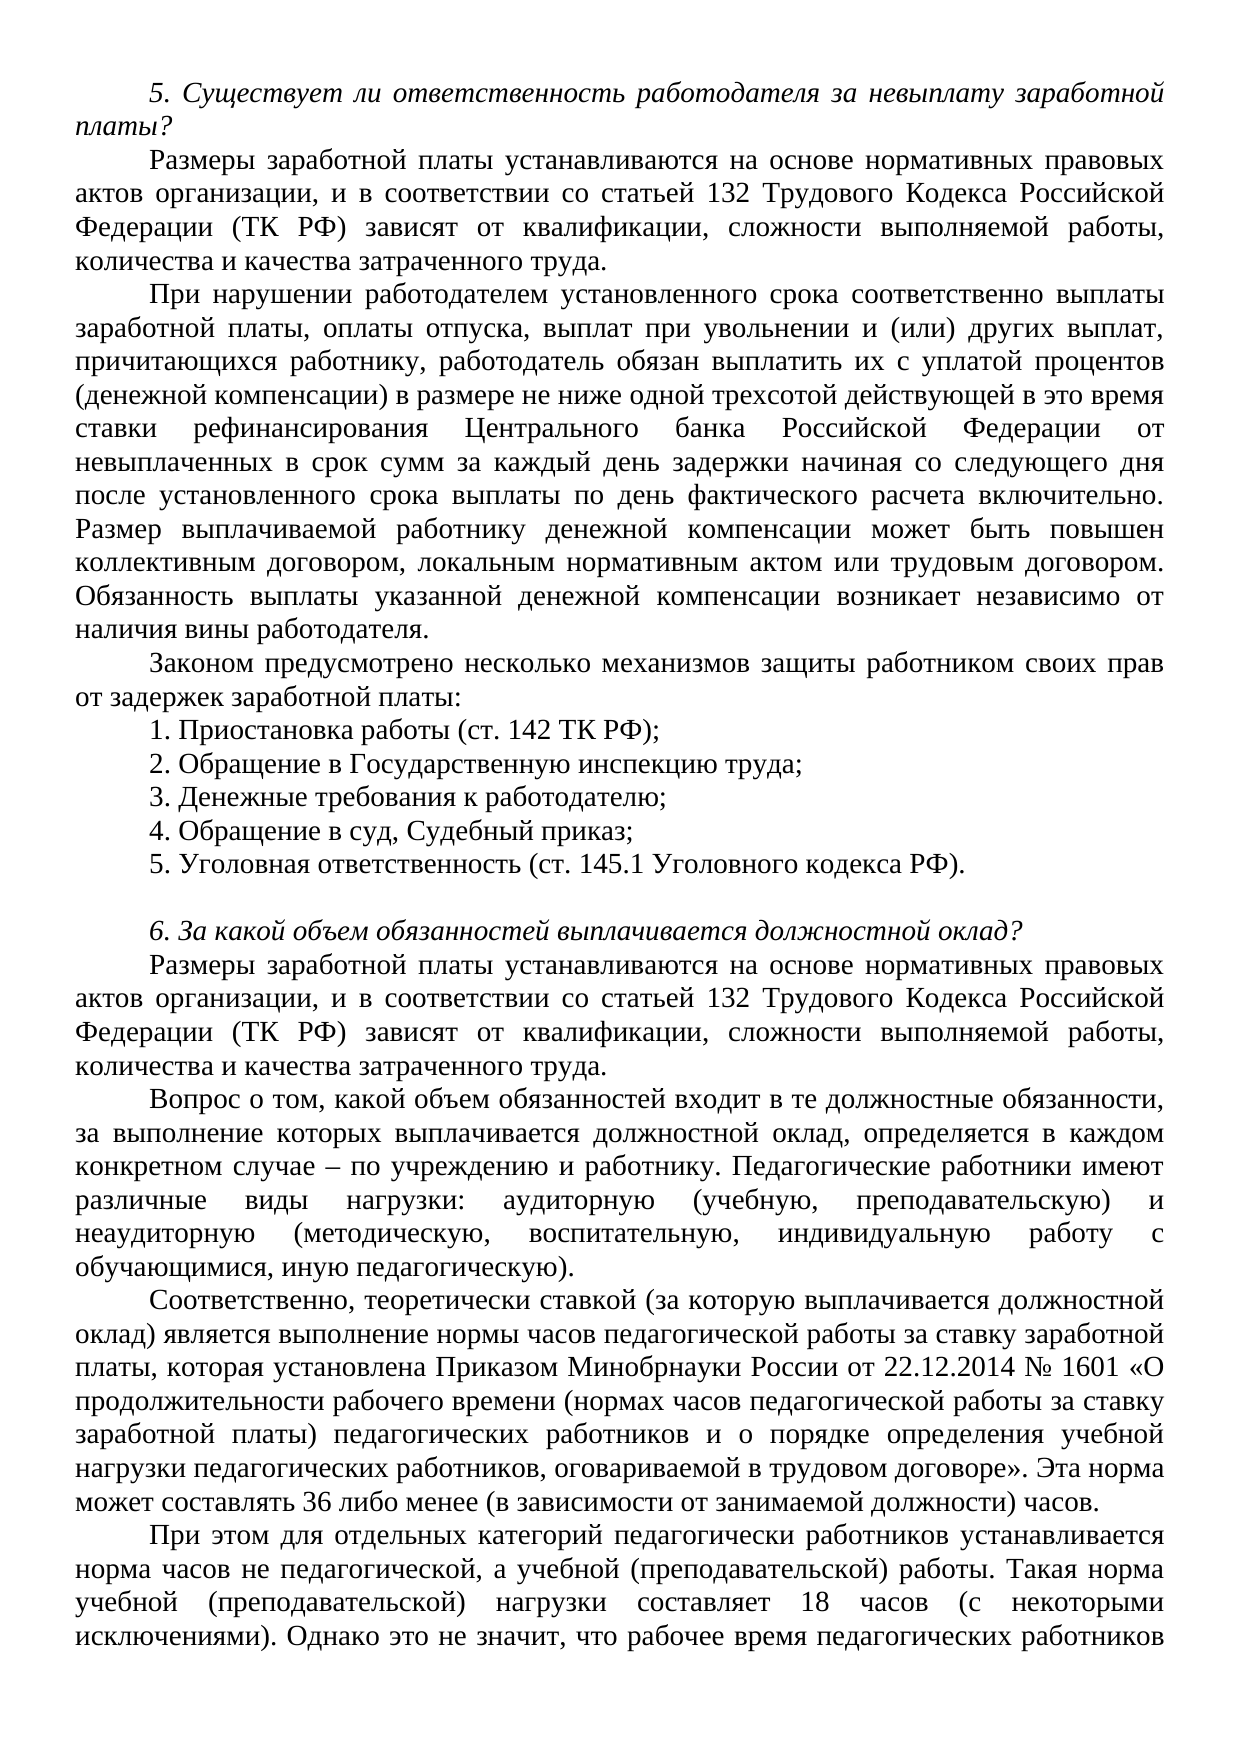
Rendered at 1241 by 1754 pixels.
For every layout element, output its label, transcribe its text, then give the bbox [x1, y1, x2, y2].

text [75, 1517, 1165, 1651]
text 2. Обращение в Государственную инспекцию труда; [75, 746, 1165, 779]
text 4. Обращение в суд, Судебный приказ; [75, 813, 1165, 846]
text 6. За какой объем обязанностей выплачивается должностной оклад? [75, 913, 1165, 947]
text 1. Приостановка работы (ст. 142 ТК РФ); [75, 712, 1165, 746]
text 3. Денежные требования к работодателю; [75, 779, 1165, 813]
text Вопрос о том, какой объем обязанностей входит в те должностные обязанности, за выполнение которых выплачивается должностной оклад, определяется в каждом конкретном случае – по учреждению и работнику. Педагогические работники имеют различные виды нагрузки: аудиторную (учебную, преподавательскую) и неаудиторную (методическую, воспитательную, индивидуальную работу с обучающимися, иную педагогическую). [75, 1081, 1165, 1282]
text Размеры заработной платы устанавливаются на основе нормативных правовых актов организации, и в соответствии со статьей 132 Трудового Кодекса Российской Федерации (ТК РФ) зависят от квалификации, сложности выполняемой работы, количества и качества затраченного труда. [75, 142, 1165, 276]
text При нарушении работодателем установленного срока соответственно выплаты заработной платы, оплаты отпуска, выплат при увольнении и (или) других выплат, причитающихся работнику, работодатель обязан выплатить их с уплатой процентов (денежной компенсации) в размере не ниже одной трехсотой действующей в это время ставки рефинансирования Центрального банка Российской Федерации от невыплаченных в срок сумм за каждый день задержки начиная со следующего дня после установленного срока выплаты по день фактического расчета включительно. Размер выплачиваемой работнику денежной компенсации может быть повышен коллективным договором, локальным нормативным актом или трудовым договором. Обязанность выплаты указанной денежной компенсации возникает независимо от наличия вины работодателя. [75, 276, 1165, 645]
text 5. Существует ли ответственность работодателя за невыплату заработной платы? [75, 75, 1165, 142]
text Законом предусмотрено несколько механизмов защиты работником своих прав от задержек заработной платы: [75, 645, 1165, 712]
text Соответственно, теоретически ставкой (за которую выплачивается должностной оклад) является выполнение нормы часов педагогической работы за ставку заработной платы, которая установлена Приказом Минобрнауки России от 22.12.2014 № 1601 «О продолжительности рабочего времени (нормах часов педагогической работы за ставку заработной платы) педагогических работников и о порядке определения учебной нагрузки педагогических работников, оговариваемой в трудовом договоре». Эта норма может составлять 36 либо менее (в зависимости от занимаемой должности) часов. [75, 1282, 1165, 1517]
text Размеры заработной платы устанавливаются на основе нормативных правовых актов организации, и в соответствии со статьей 132 Трудового Кодекса Российской Федерации (ТК РФ) зависят от квалификации, сложности выполняемой работы, количества и качества затраченного труда. [75, 947, 1165, 1081]
text 5. Уголовная ответственность (ст. 145.1 Уголовного кодекса РФ). [75, 846, 1165, 880]
